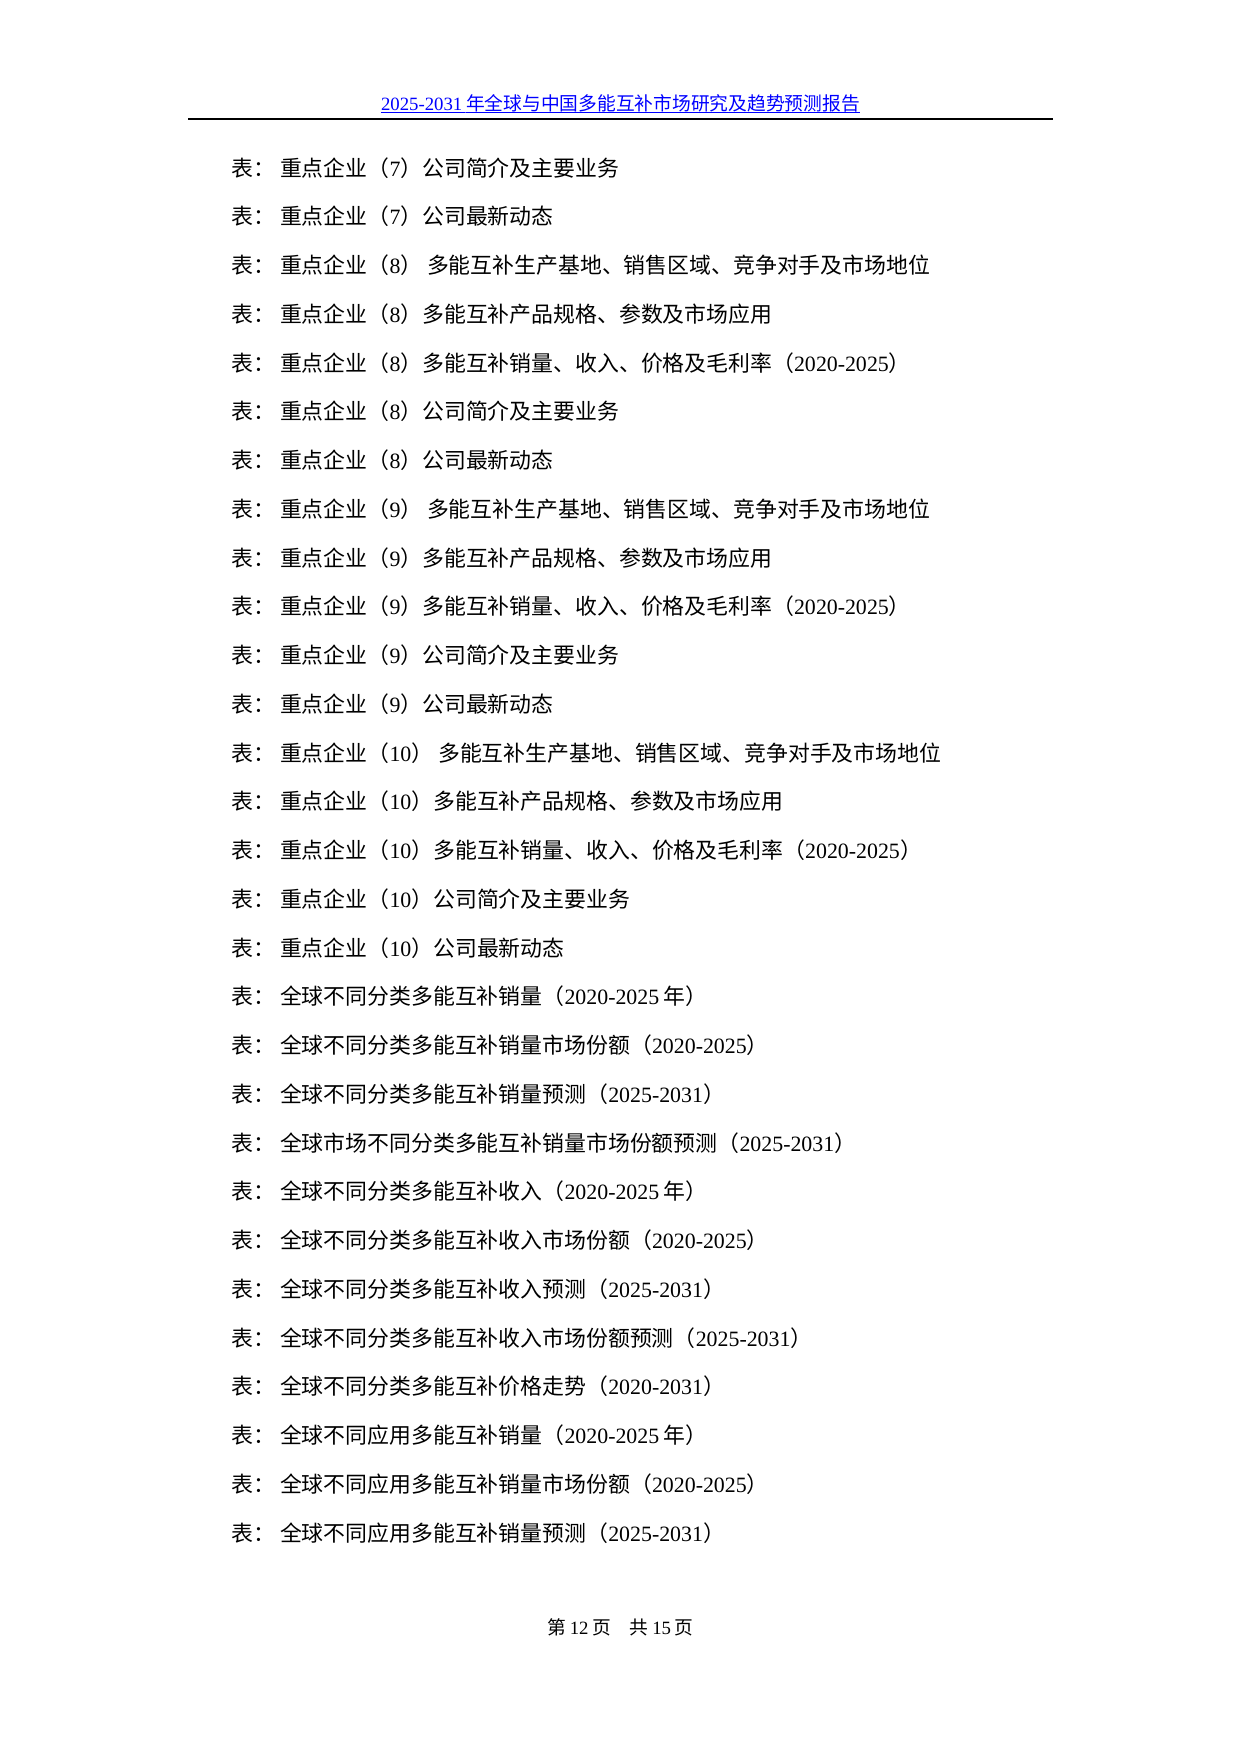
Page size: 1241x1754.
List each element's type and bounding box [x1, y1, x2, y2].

text [187, 150, 1053, 1548]
